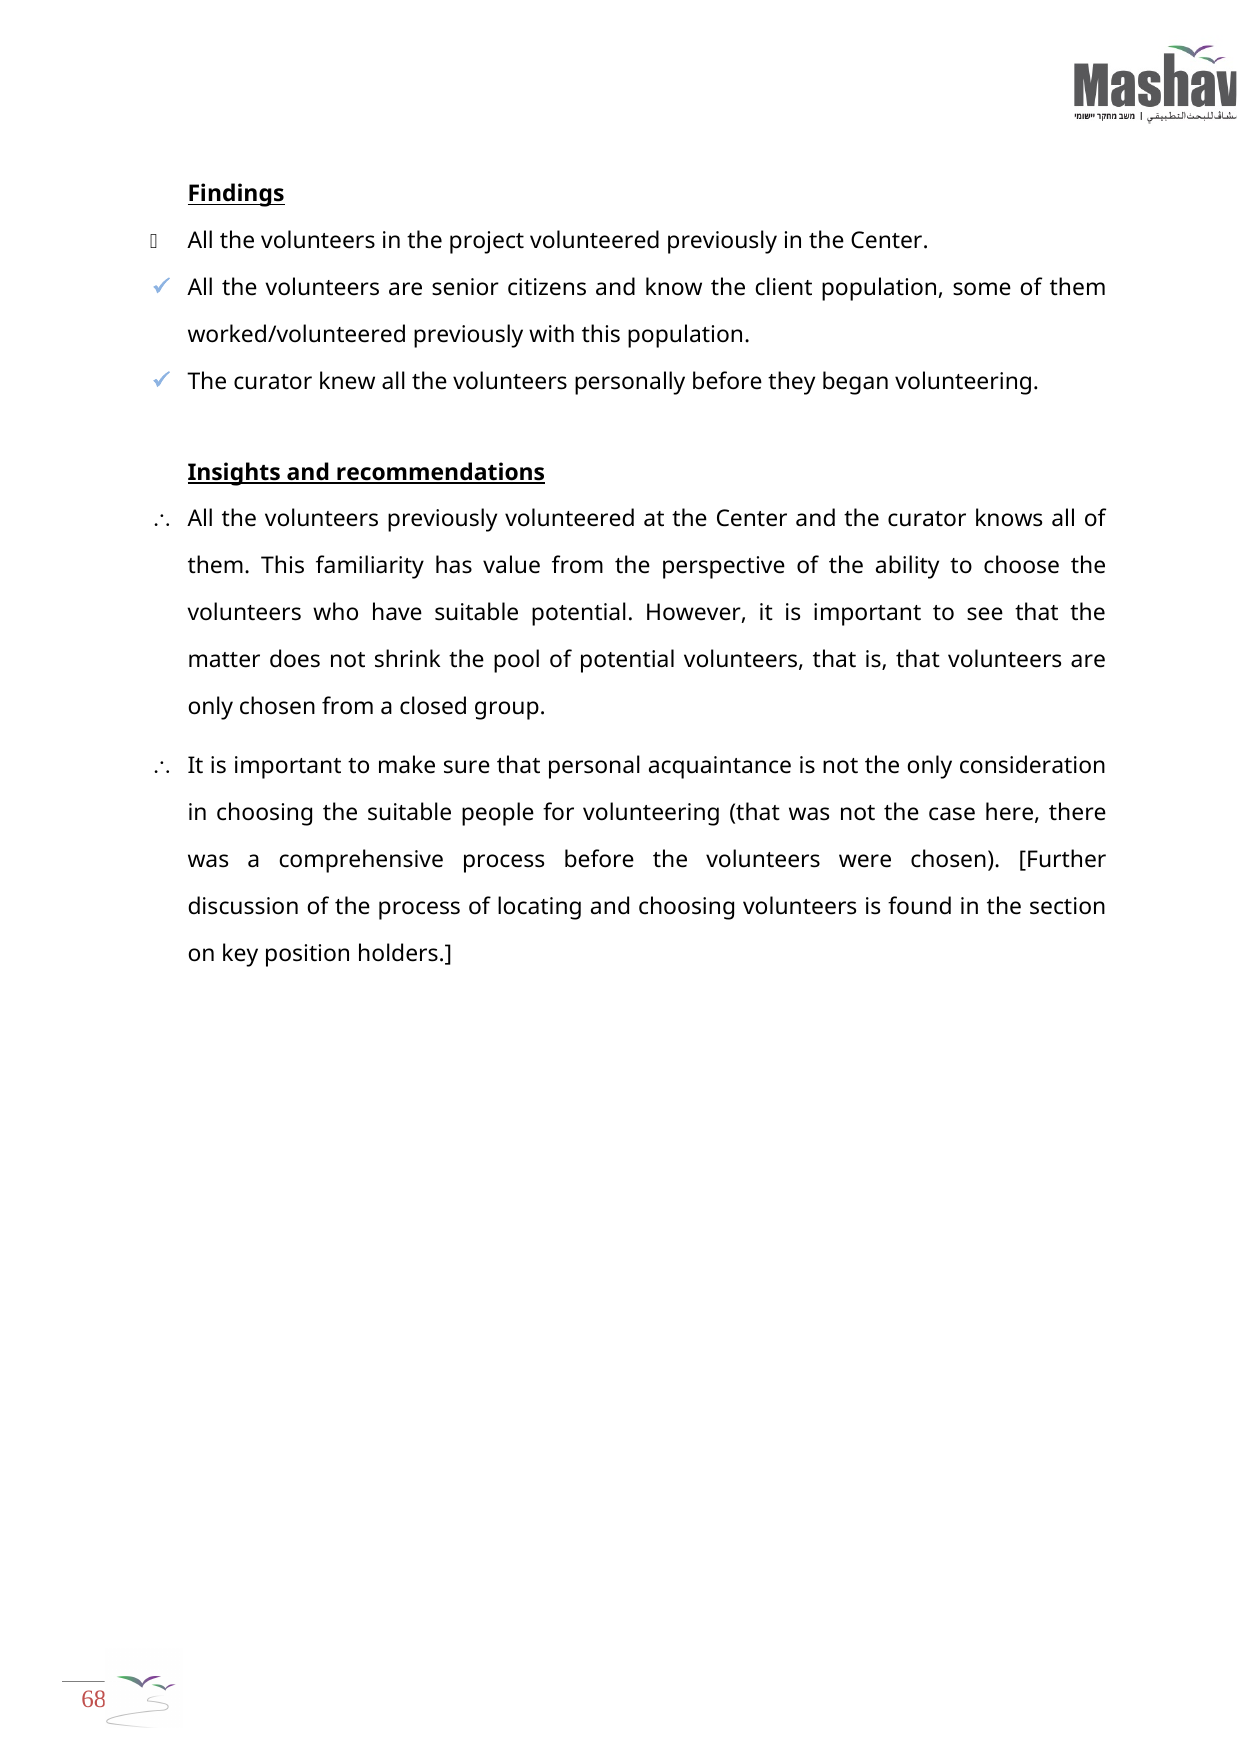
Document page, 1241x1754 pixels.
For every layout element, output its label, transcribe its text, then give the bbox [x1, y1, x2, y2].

list All the volunteers are senior citizens and know the client population, some of them worked/volunteered previously with this population. [152, 271, 1107, 349]
text Findings [187, 177, 1107, 208]
list All the volunteers in the project volunteered previously in the Center. [150, 224, 1107, 255]
list All the volunteers previously volunteered at the Center and the curator knows all of them. This familiarity has value from the perspective of the ability to choose the volunteers who have suitable potential. However, it is important to see that the matter does not shrink the pool of potential volunteers, that is, that volunteers are only chosen from a closed group. [152, 502, 1107, 721]
text Insights and recommendations [187, 455, 1107, 487]
list It is important to make sure that personal acquaintance is not the only consideration in choosing the suitable people for volunteering (that was not the case here, there was a comprehensive process before the volunteers were chosen). [Further discussion of the process of locating and choosing volunteers is found in the section on key position holders.] [152, 749, 1107, 968]
picture [104, 1648, 183, 1728]
picture [1073, 14, 1237, 127]
list The curator knew all the volunteers personally before they began volunteering. [152, 365, 1107, 396]
